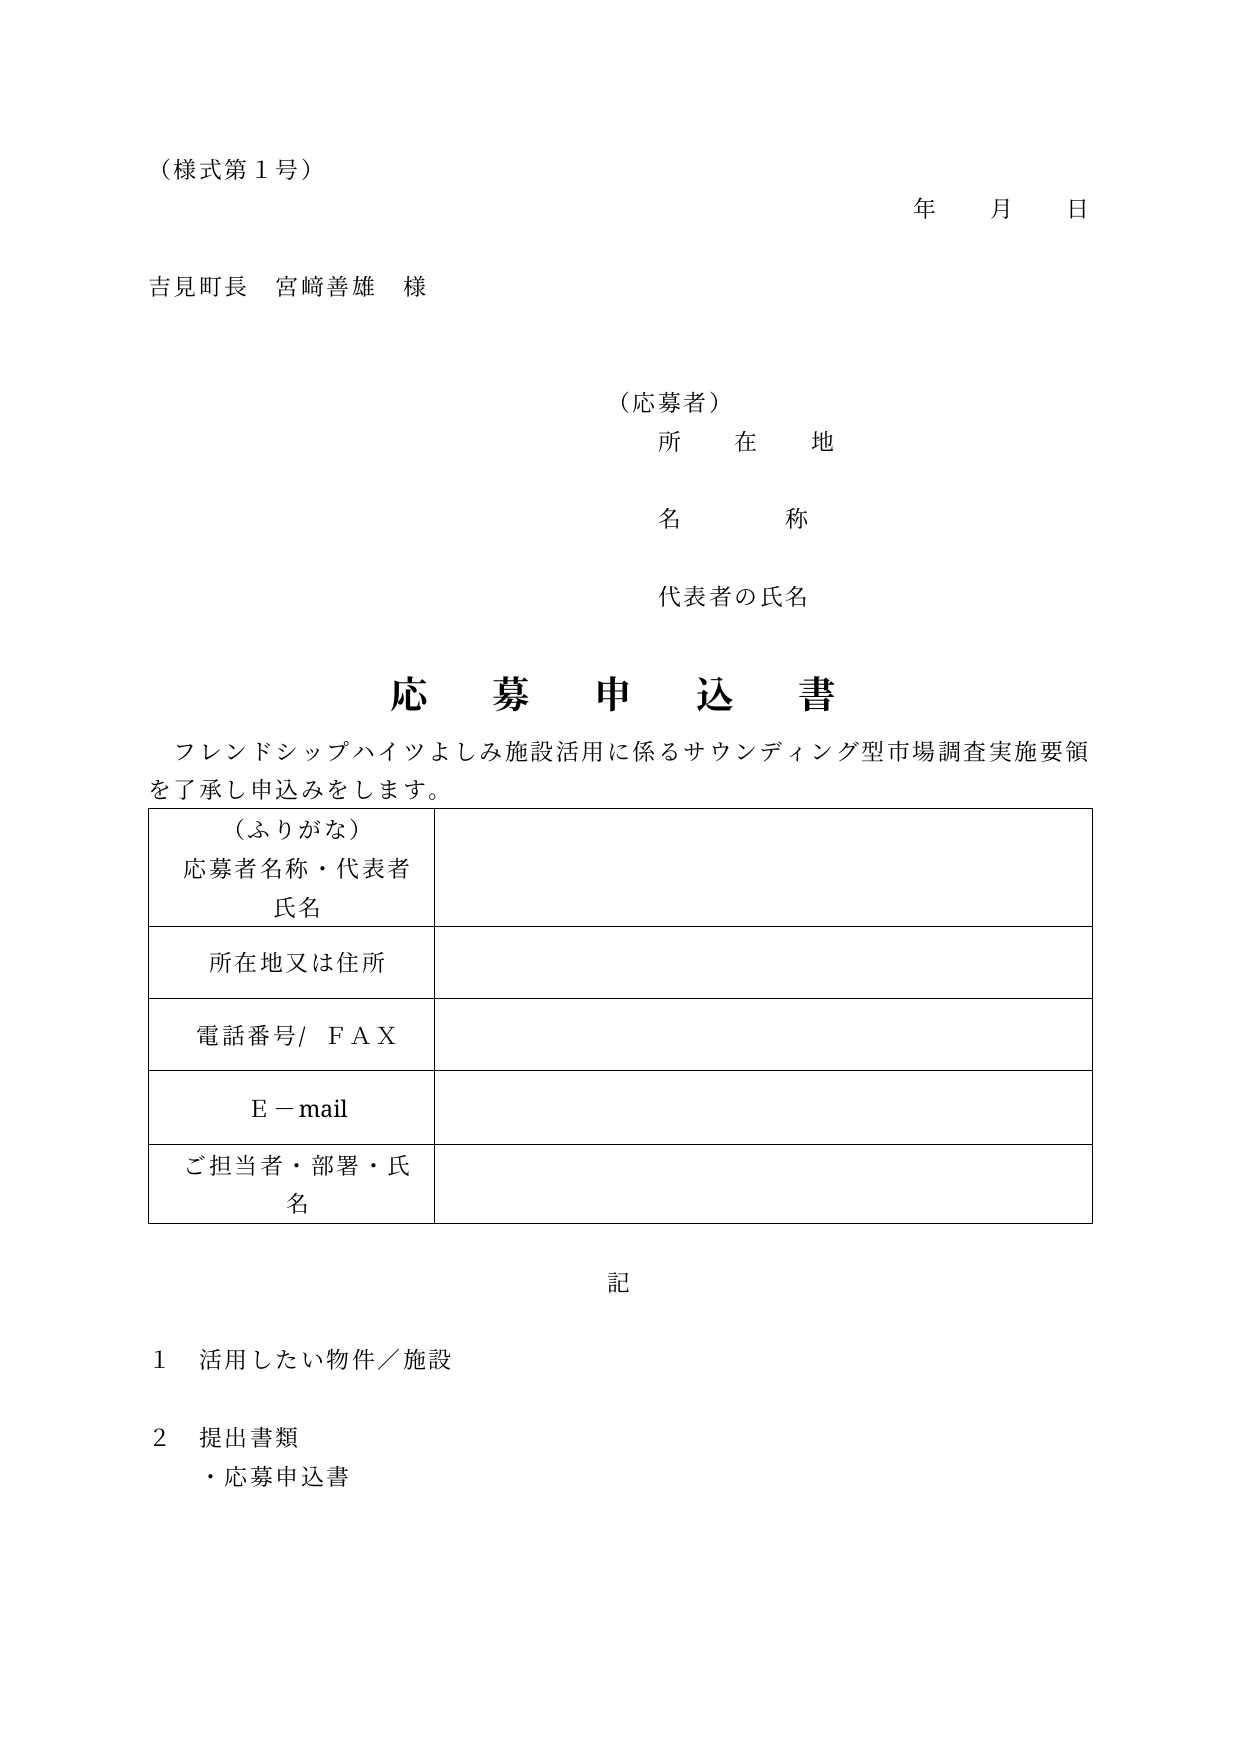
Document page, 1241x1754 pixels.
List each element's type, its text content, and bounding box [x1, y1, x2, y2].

table_cell ご担当者・部署・氏名 [149, 1145, 434, 1222]
table_cell [435, 927, 1092, 997]
text 記 [148, 1262, 1092, 1301]
table_cell Ｅ－mail [149, 1071, 434, 1144]
table_header [435, 809, 1092, 926]
text 所 在 地 [148, 421, 1092, 459]
text １ 活用したい物件／施設 [148, 1340, 1092, 1378]
table_cell 所在地又は住所 [149, 927, 434, 997]
text 年 月 日 [148, 188, 1092, 227]
text （応募者） [148, 382, 1092, 421]
text ２ 提出書類 [148, 1417, 1092, 1456]
text （様式第１号） [148, 149, 1092, 188]
table_cell [435, 1071, 1092, 1144]
table_cell [435, 1145, 1092, 1222]
text 応 募 申 込 書 [148, 653, 1092, 731]
text フレンドシップハイツよしみ施設活用に係るサウンディング型市場調査実施要領を了承し申込みをします。 [148, 731, 1092, 808]
text 吉見町長 宮﨑善雄 様 [148, 266, 1092, 304]
table_cell [435, 999, 1092, 1070]
text ・応募申込書 [148, 1456, 1092, 1495]
table_cell 電話番号/ＦＡＸ [149, 999, 434, 1070]
text 名 称 [148, 498, 1092, 537]
table_header （ふりがな） 応募者名称・代表者氏名 [149, 809, 434, 926]
text 代表者の氏名 [148, 576, 1092, 614]
